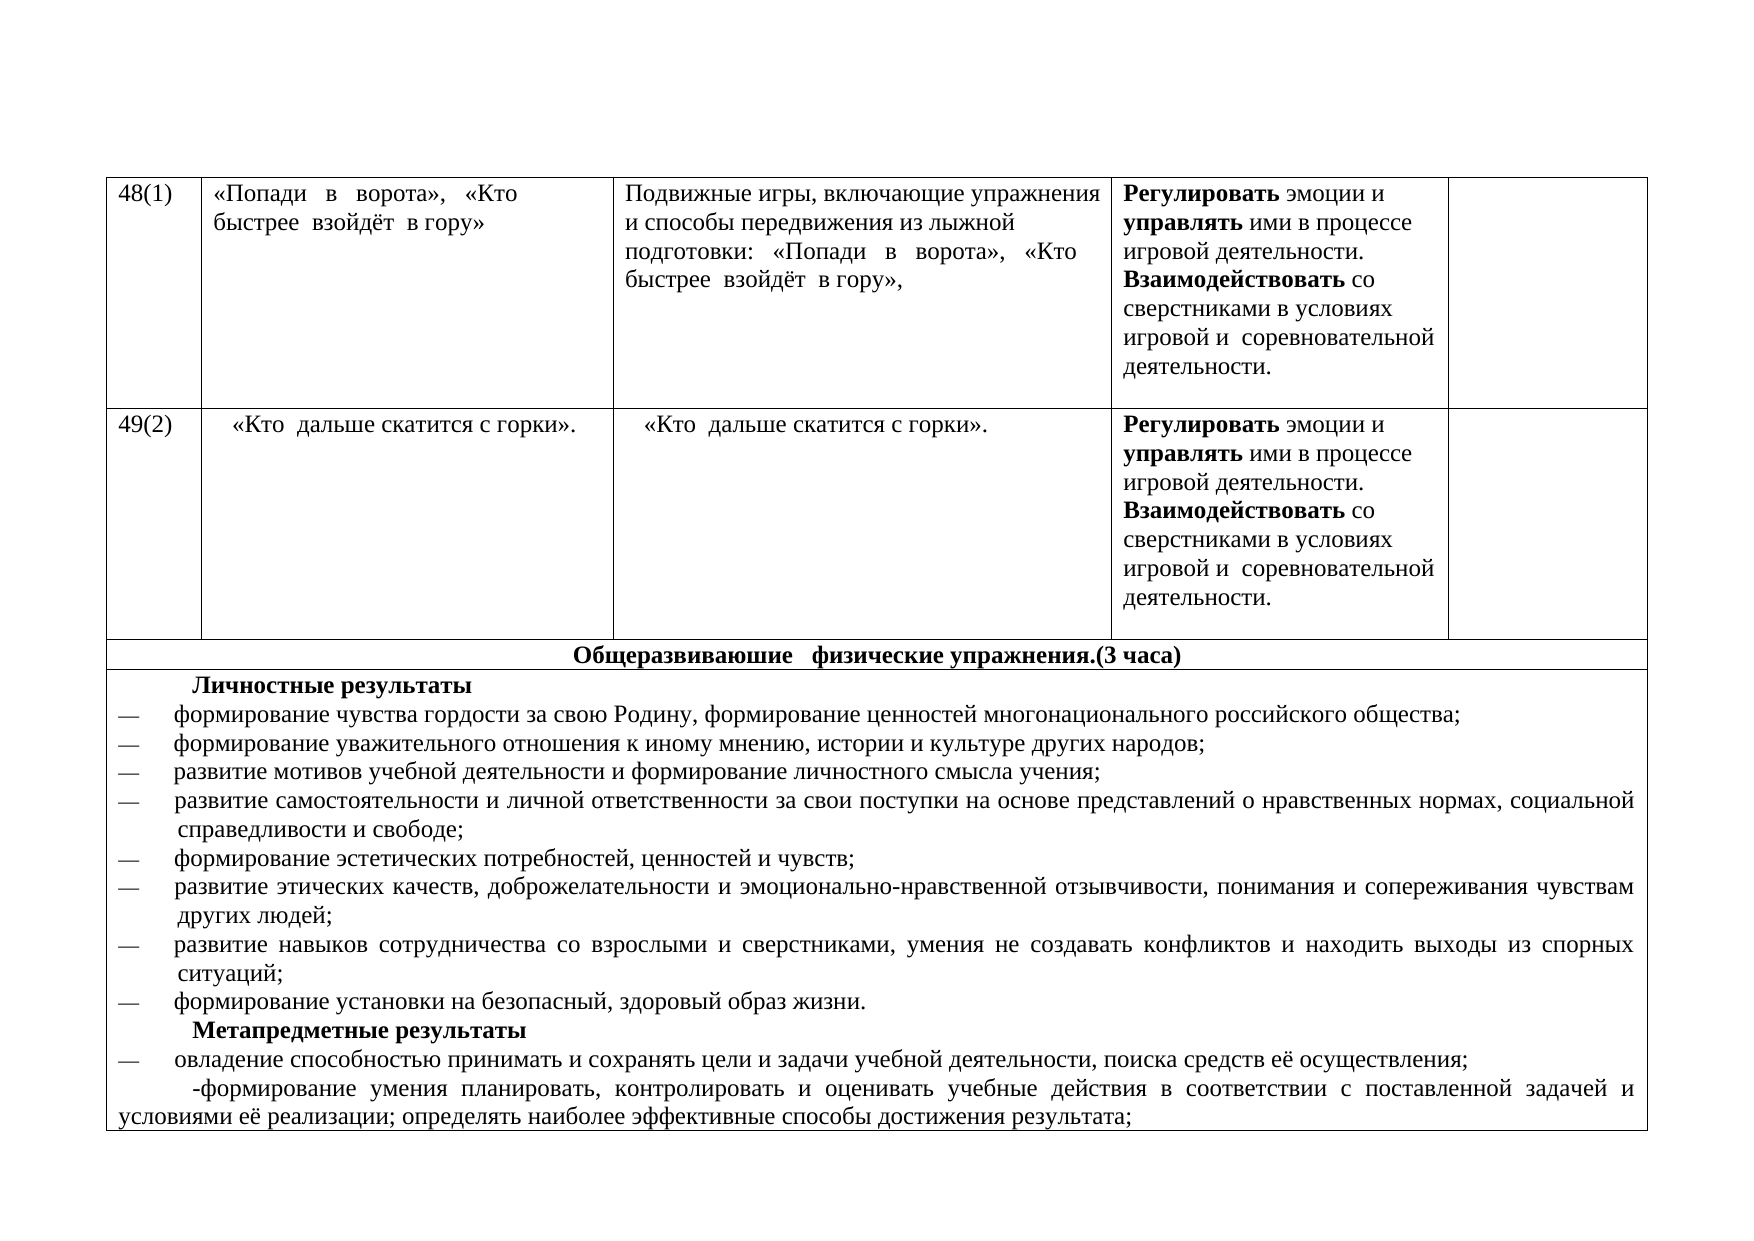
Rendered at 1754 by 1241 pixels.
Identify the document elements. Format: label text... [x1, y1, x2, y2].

table_cell [1449, 409, 1647, 639]
table_cell Общеразвиваюшие физические упражнения.(3 часа) [107, 640, 1647, 669]
table_cell «Попади в ворота», «Кто быстрее взойдёт в гору» [202, 178, 613, 408]
table_cell 49(2) [107, 409, 201, 639]
table_cell [1449, 178, 1647, 408]
table_cell 48(1) [107, 178, 201, 408]
table_cell «Кто дальше скатится с горки». [614, 409, 1111, 639]
table_cell Подвижные игры, включающие упражнения и способы передвижения из лыжной подготовки: «Попади в ворота», «Кто быстрее взойдёт в гору», [614, 178, 1111, 408]
table_cell «Кто дальше скатится с горки». [202, 409, 613, 639]
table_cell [107, 670, 1647, 1130]
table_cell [1112, 178, 1448, 408]
